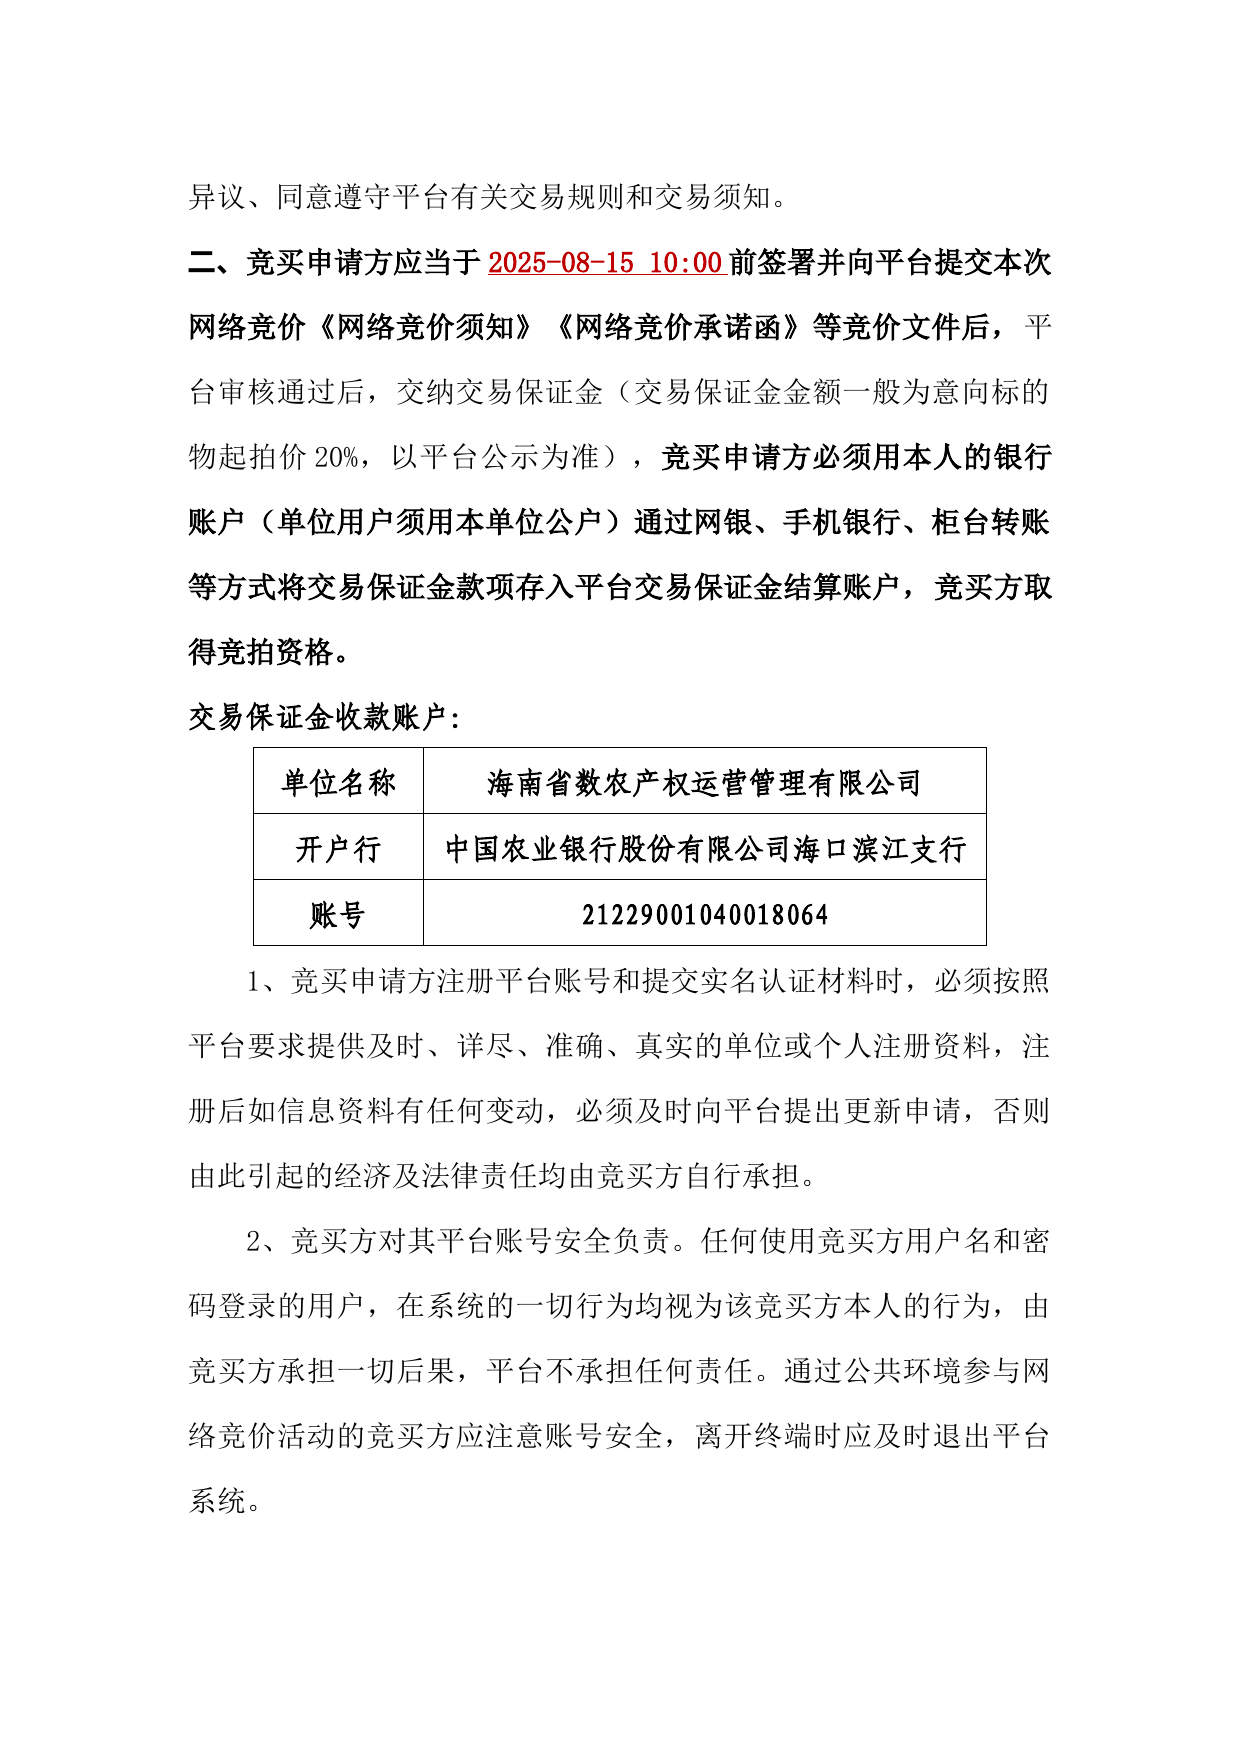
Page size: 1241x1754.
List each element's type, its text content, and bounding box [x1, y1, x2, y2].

text 1、竞买申请方注册平台账号和提交实名认证材料时，必须按照平台要求提供及时、详尽、准确、真实的单位或个人注册资料，注册后如信息资料有任何变动，必须及时向平台提出更新申请，否则由此引起的经济及法律责任均由竞买方自行承担。 [187, 946, 1053, 1206]
list 竞买申请方应当于2025-08-15 10:00前签署并向平台提交本次网络竞价《网络竞价须知》《网络竞价承诺函》等竞价文件后，平台审核通过后，交纳交易保证金（交易保证金金额一般为意向标的物起拍价20%，以平台公示为准），竞买申请方必须用本人的银行账户（单位用户须用本单位公户）通过网银、手机银行、柜台转账等方式将交易保证金款项存入平台交易保证金结算账户，竞买方取得竞拍资格。 [187, 227, 1053, 682]
table_cell 账号 [254, 880, 423, 945]
table_cell 21229001040018064 [424, 880, 986, 945]
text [187, 162, 1053, 227]
text 交易保证金收款账户： [187, 682, 1053, 747]
table_cell 开户行 [254, 814, 423, 879]
text 2、竞买方对其平台账号安全负责。任何使用竞买方用户名和密码登录的用户，在系统的一切行为均视为该竞买方本人的行为，由竞买方承担一切后果，平台不承担任何责任。通过公共环境参与网络竞价活动的竞买方应注意账号安全，离开终端时应及时退出平台系统。 [187, 1206, 1053, 1531]
table_cell 中国农业银行股份有限公司海口滨江支行 [424, 814, 986, 879]
table_header 单位名称 [254, 748, 423, 813]
table_header 海南省数农产权运营管理有限公司 [424, 748, 986, 813]
